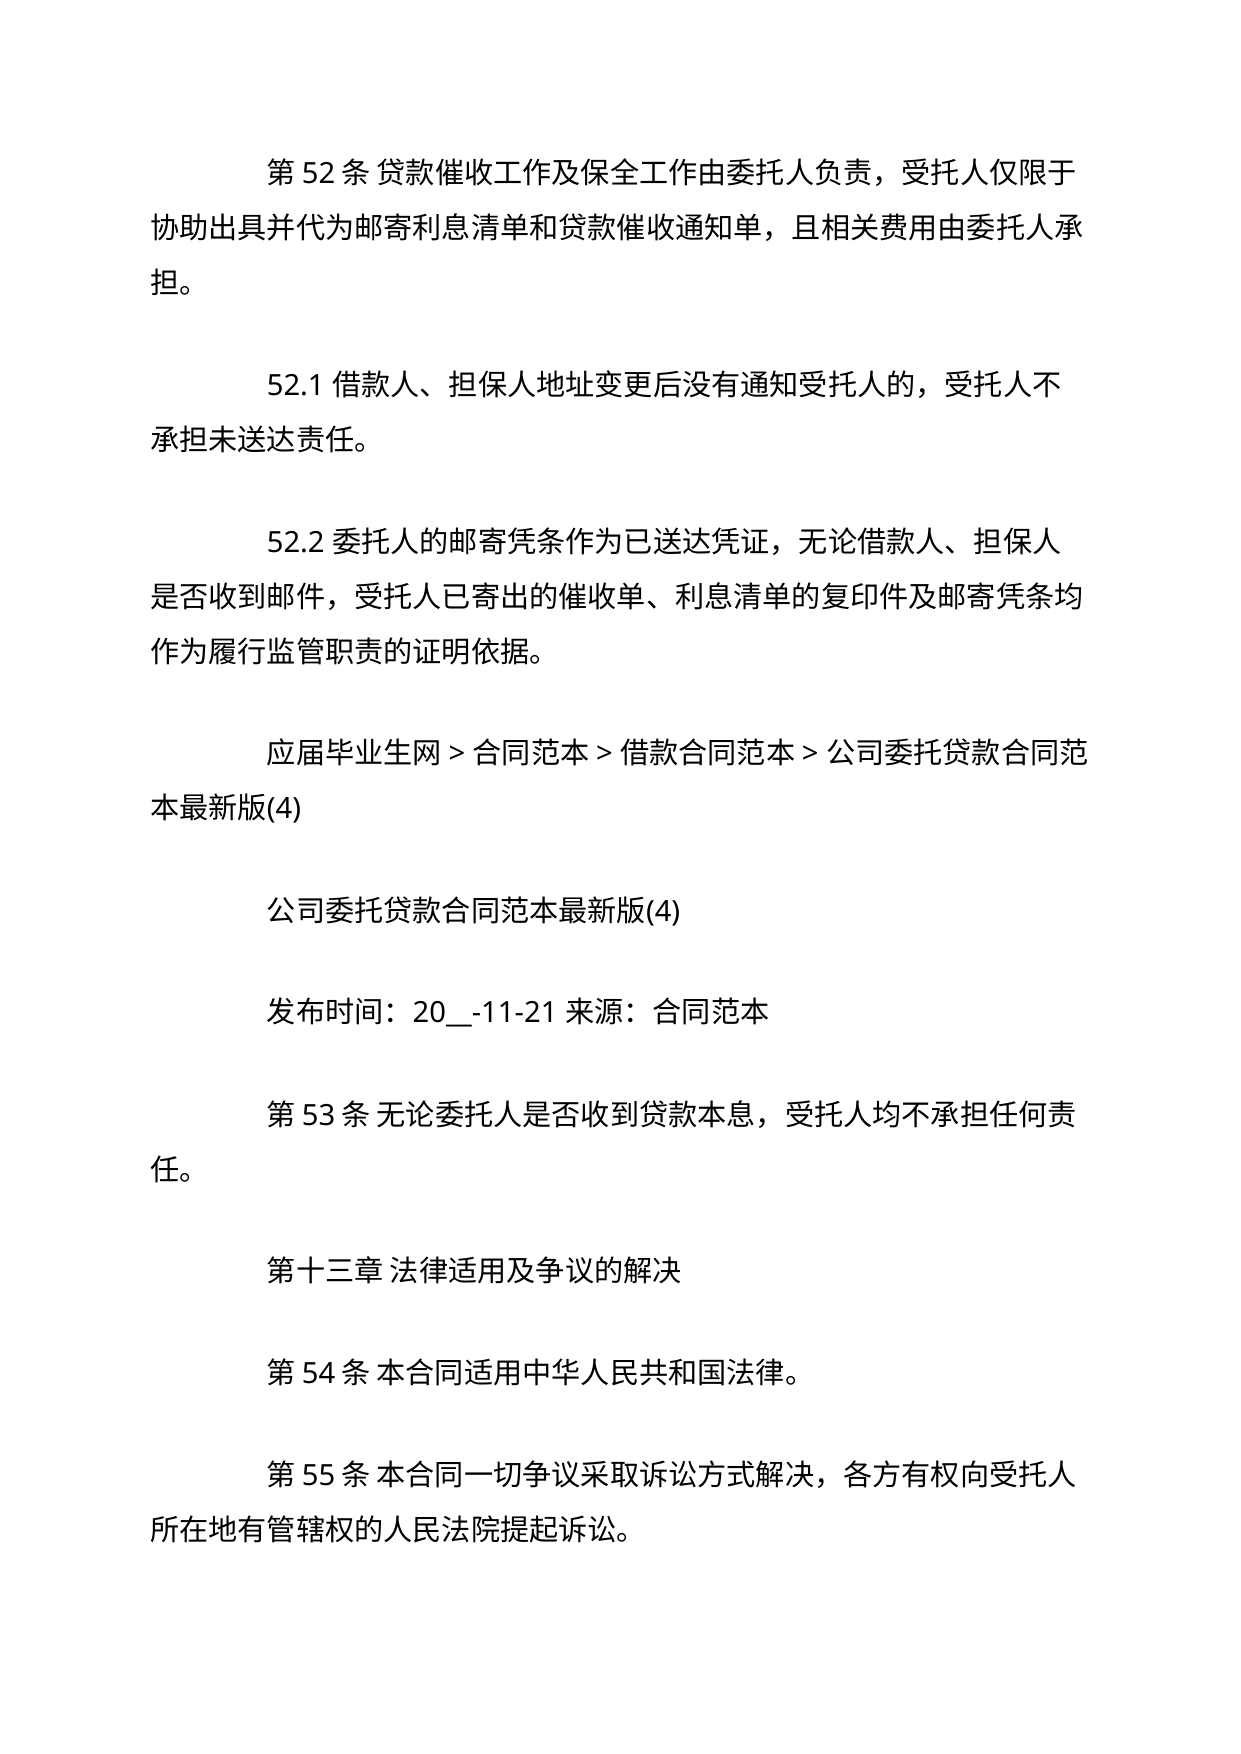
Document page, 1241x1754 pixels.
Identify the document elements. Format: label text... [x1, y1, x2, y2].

text 第55条 本合同一切争议采取诉讼方式解决，各方有权向受托人所在地有管辖权的人民法院提起诉讼。 [150, 1452, 1090, 1549]
text 第53条 无论委托人是否收到贷款本息，受托人均不承担任何责任。 [150, 1091, 1090, 1188]
text 第52条 贷款催收工作及保全工作由委托人负责，受托人仅限于协助出具并代为邮寄利息清单和贷款催收通知单，且相关费用由委托人承担。 [150, 150, 1090, 302]
text 52.1 借款人、担保人地址变更后没有通知受托人的，受托人不承担未送达责任。 [150, 362, 1090, 459]
text 公司委托贷款合同范本最新版(4) [150, 887, 1090, 929]
text 第54条 本合同适用中华人民共和国法律。 [150, 1349, 1090, 1392]
text 52.2 委托人的邮寄凭条作为已送达凭证，无论借款人、担保人是否收到邮件，受托人已寄出的催收单、利息清单的复印件及邮寄凭条均作为履行监管职责的证明依据。 [150, 518, 1090, 671]
text 发布时间：20__-11-21 来源：合同范本 [150, 989, 1090, 1031]
text 第十三章 法律适用及争议的解决 [150, 1248, 1090, 1290]
text 应届毕业生网 > 合同范本 > 借款合同范本 > 公司委托贷款合同范本最新版(4) [150, 730, 1090, 827]
